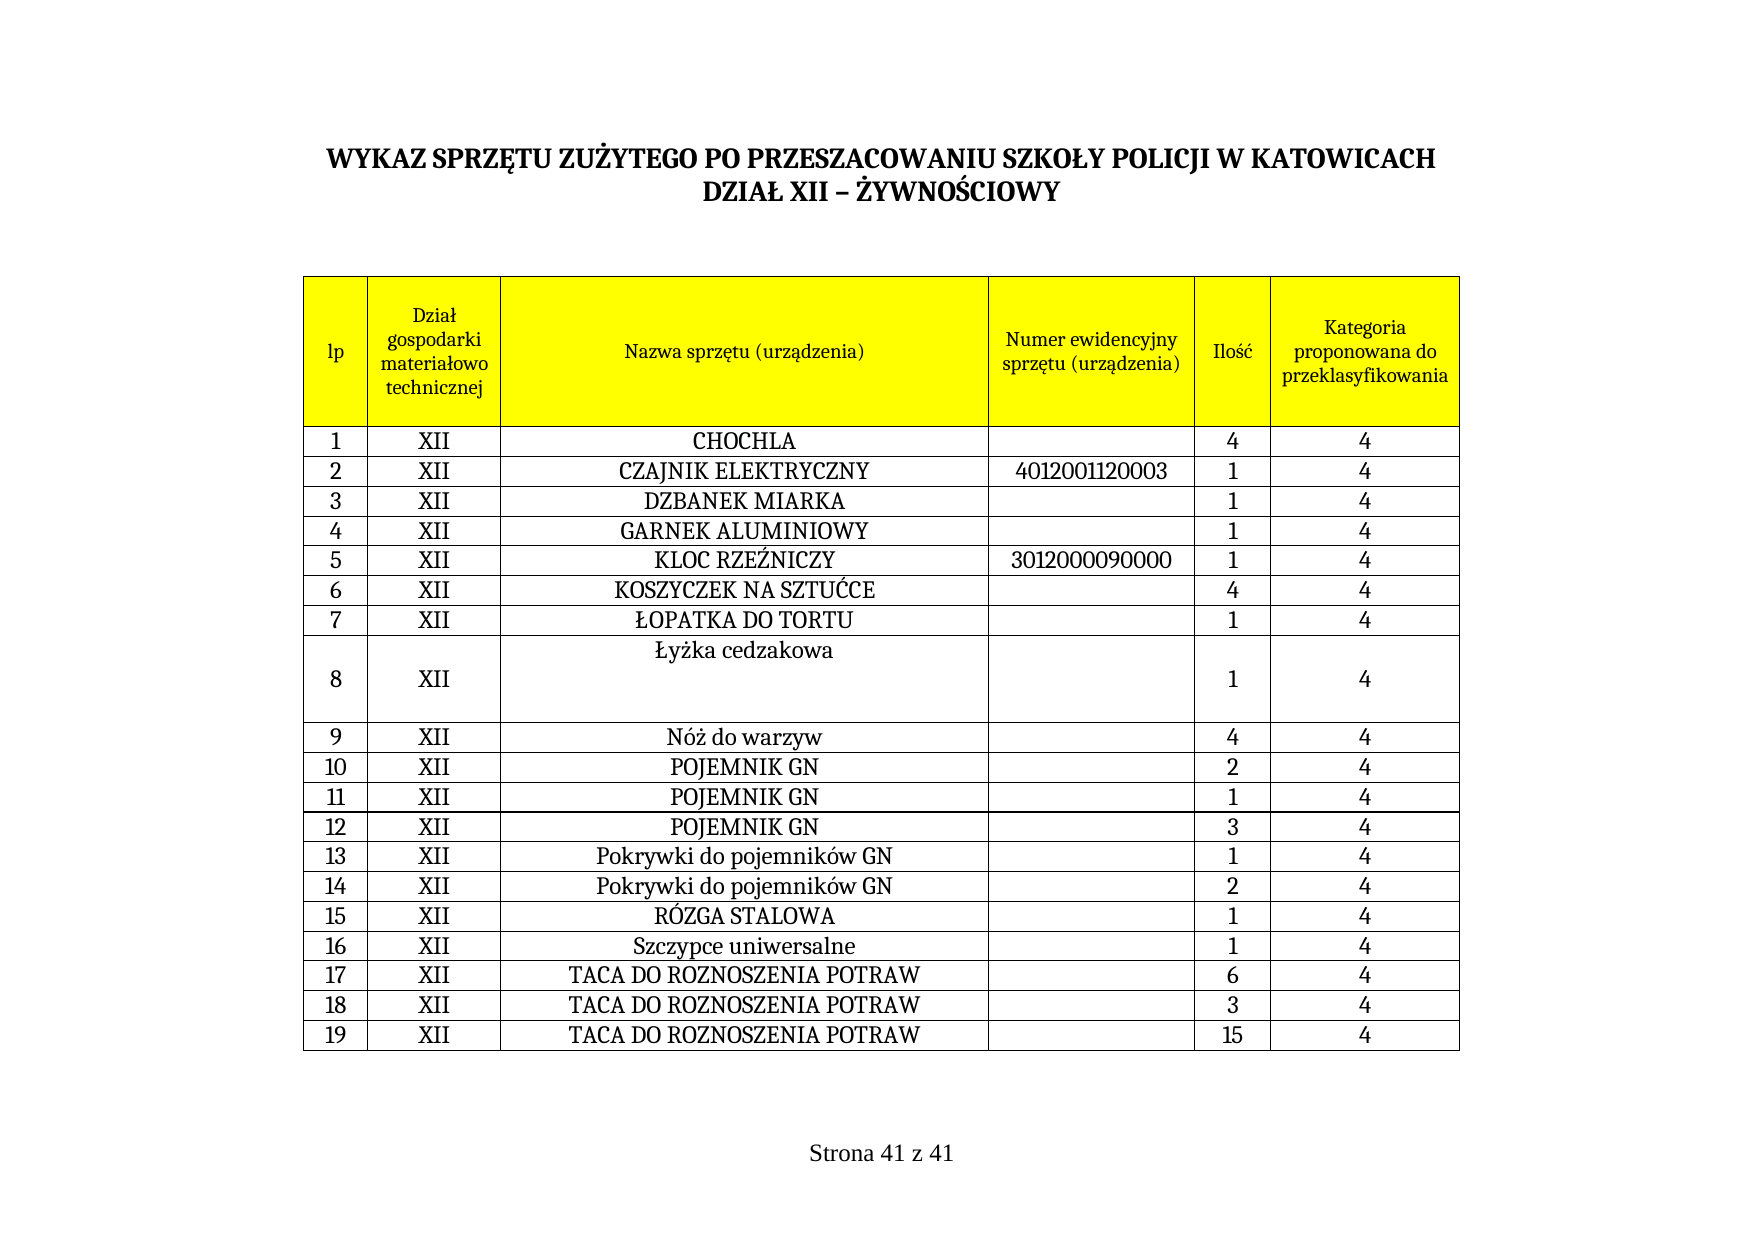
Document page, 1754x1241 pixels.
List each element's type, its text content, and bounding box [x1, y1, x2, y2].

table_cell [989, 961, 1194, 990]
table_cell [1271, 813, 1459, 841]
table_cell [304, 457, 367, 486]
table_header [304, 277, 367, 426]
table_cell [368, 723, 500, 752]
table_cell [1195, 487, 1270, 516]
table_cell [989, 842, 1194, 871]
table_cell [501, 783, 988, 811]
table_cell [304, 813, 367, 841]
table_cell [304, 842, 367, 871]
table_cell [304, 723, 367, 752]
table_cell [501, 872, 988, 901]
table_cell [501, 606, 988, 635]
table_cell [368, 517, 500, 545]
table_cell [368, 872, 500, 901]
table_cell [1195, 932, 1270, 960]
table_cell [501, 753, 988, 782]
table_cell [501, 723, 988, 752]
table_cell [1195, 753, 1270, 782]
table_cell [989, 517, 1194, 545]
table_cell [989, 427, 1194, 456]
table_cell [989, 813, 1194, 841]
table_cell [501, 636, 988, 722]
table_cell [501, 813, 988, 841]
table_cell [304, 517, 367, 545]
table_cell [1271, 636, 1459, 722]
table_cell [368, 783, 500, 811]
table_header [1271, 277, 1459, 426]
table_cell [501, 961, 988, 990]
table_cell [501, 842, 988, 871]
text WYKAZ SPRZĘTU ZUŻYTEGO PO PRZESZACOWANIU SZKOŁY POLICJI W KATOWICACH [94, 142, 1669, 176]
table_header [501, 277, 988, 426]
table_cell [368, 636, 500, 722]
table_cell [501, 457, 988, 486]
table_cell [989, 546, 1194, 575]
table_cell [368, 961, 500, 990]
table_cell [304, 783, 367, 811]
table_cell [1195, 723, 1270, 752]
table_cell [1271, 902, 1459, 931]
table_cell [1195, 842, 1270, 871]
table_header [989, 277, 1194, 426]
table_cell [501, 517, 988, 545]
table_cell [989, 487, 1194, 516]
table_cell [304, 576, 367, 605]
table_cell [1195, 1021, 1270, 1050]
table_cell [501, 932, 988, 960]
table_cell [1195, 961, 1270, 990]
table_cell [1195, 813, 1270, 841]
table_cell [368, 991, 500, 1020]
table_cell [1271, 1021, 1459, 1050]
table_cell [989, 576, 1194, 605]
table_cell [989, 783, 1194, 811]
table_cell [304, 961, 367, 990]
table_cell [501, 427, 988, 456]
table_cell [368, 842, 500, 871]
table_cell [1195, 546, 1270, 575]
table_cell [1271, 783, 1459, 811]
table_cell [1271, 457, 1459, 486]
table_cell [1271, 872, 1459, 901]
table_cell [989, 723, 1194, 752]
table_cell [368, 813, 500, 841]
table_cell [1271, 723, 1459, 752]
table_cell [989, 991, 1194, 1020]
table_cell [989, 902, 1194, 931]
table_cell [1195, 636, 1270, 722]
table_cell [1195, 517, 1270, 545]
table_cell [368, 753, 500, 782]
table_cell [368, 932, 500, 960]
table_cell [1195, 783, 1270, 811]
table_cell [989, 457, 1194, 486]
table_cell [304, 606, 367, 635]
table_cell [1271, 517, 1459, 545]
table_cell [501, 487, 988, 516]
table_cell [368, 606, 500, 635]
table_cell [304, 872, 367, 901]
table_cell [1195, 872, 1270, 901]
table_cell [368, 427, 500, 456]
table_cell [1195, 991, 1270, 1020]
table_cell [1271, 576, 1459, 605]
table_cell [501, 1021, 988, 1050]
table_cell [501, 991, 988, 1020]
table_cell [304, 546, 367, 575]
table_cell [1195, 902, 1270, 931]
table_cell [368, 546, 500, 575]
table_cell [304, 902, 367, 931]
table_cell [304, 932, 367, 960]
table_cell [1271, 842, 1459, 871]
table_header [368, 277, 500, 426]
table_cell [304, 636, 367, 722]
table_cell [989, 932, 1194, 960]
text DZIAŁ XII – ŻYWNOŚCIOWY [94, 176, 1669, 209]
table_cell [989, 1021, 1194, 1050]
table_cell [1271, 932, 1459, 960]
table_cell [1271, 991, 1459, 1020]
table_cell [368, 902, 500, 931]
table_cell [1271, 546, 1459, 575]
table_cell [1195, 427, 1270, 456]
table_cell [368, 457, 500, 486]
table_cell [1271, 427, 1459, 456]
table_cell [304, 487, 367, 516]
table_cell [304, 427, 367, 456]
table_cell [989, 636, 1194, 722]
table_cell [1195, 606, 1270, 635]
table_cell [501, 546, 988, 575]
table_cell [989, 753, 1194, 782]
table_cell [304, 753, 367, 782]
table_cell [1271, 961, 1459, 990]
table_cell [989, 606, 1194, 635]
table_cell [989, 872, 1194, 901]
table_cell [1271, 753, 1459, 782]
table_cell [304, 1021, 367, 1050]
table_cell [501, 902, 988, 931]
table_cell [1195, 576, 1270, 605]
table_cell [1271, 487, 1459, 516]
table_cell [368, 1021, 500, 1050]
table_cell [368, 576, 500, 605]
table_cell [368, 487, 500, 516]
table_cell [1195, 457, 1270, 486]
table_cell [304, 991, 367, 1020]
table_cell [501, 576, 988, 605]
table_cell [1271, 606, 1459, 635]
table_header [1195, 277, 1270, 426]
